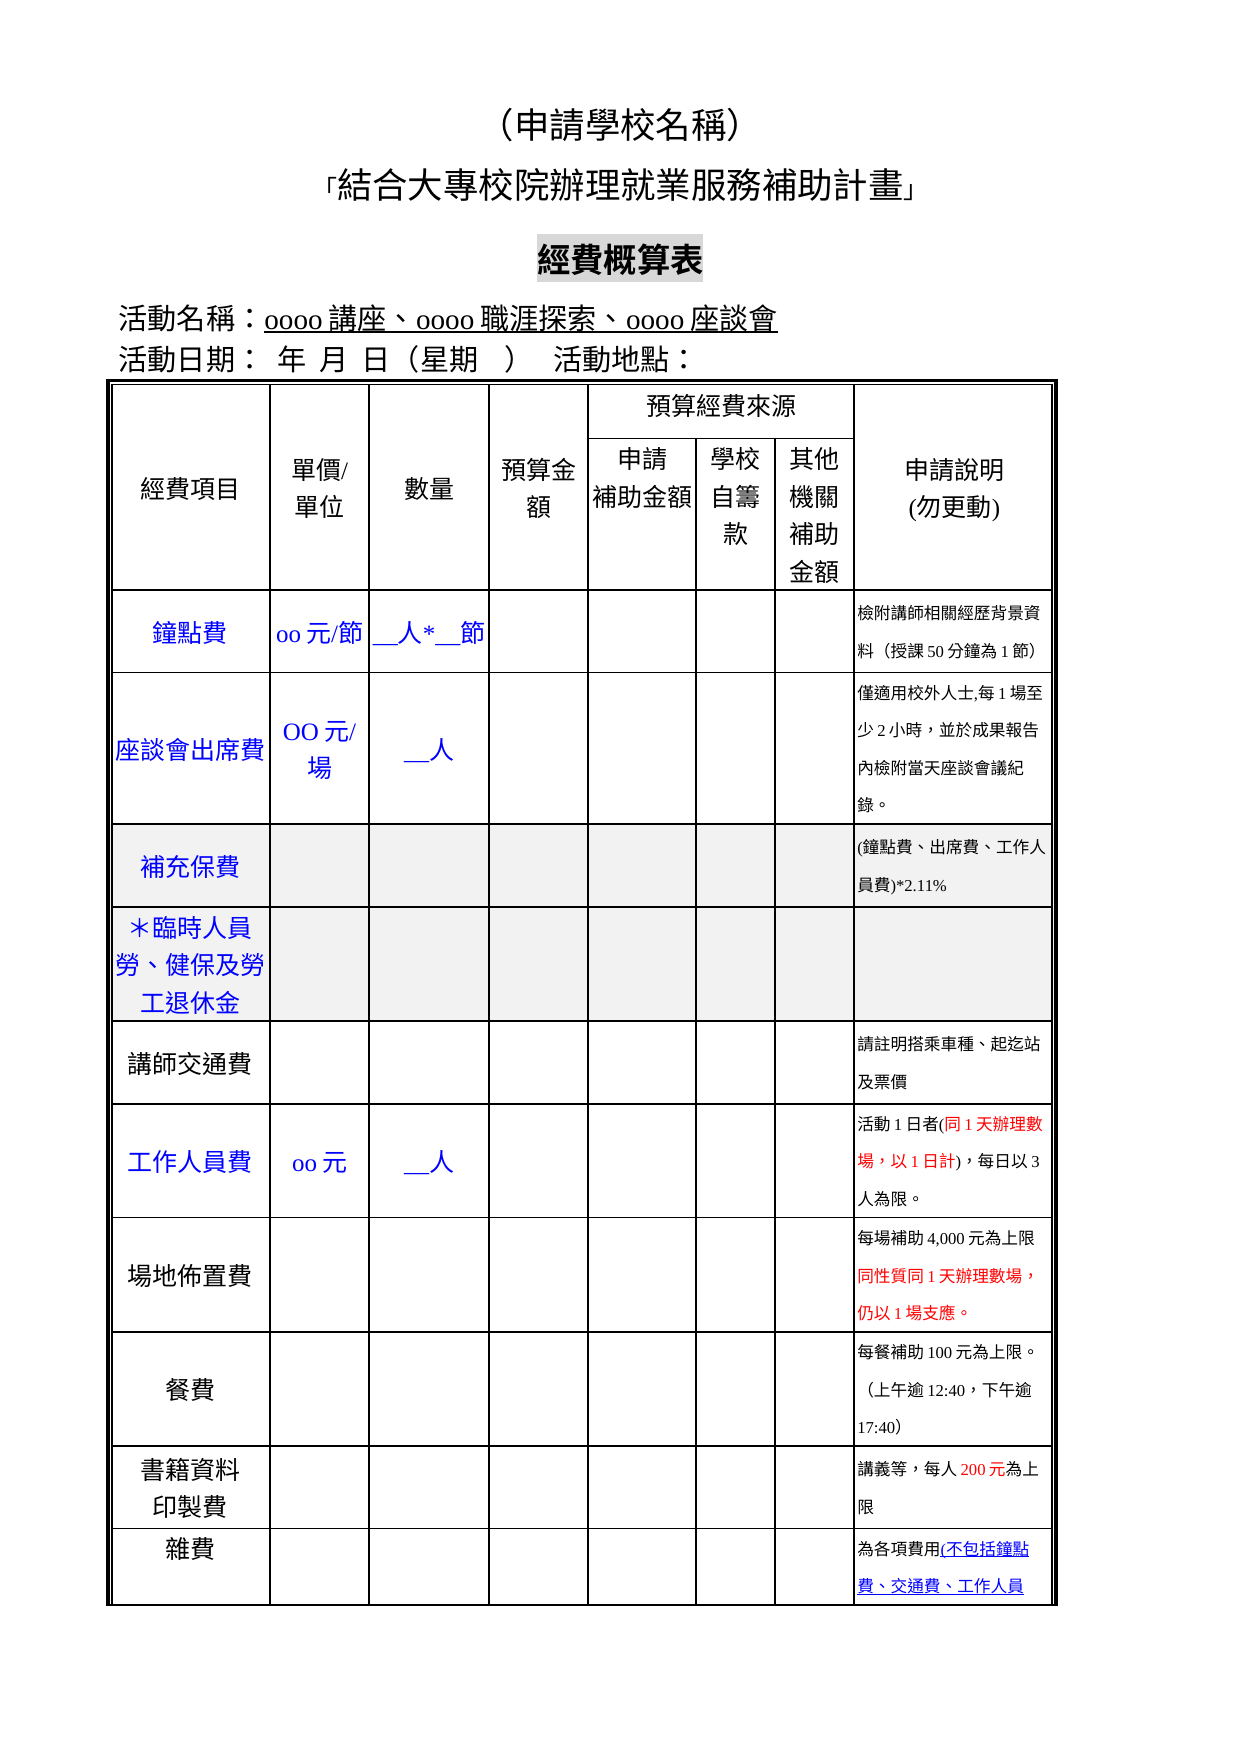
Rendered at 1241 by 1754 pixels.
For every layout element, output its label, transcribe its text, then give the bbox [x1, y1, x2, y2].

table_cell __人 [370, 1105, 488, 1217]
table_header 數量 [370, 385, 488, 589]
table_cell (鐘點費、出席費、工作人員費)*2.11% [855, 825, 1051, 906]
table_cell [490, 1333, 587, 1445]
table_header 經費項目 [113, 385, 269, 589]
table_cell [776, 1333, 853, 1445]
table_cell 活動1日者(同1天辦理數場，以1日計)，每日以 3人為限。 [855, 1105, 1051, 1217]
text 活動名稱：oooo講座、oooo職涯探索、oooo座談會 [118, 296, 1092, 337]
table_cell [589, 908, 695, 1020]
table_cell [776, 673, 853, 823]
text 經費概算表 [148, 221, 1092, 296]
table_cell [490, 825, 587, 906]
table_cell [776, 591, 853, 672]
text （申請學校名稱） [148, 108, 1092, 146]
table_header 申請說明 (勿更動) [855, 385, 1051, 589]
table_cell 座談會出席費 [113, 673, 269, 823]
text 活動日期： 年 月 日（星期 ） 活動地點： [118, 337, 1092, 379]
table_cell [271, 1218, 368, 1331]
table_cell [589, 1333, 695, 1445]
table_cell [776, 1105, 853, 1217]
table_cell [776, 1022, 853, 1103]
table_cell [697, 591, 774, 672]
table_cell [697, 673, 774, 823]
table_cell [490, 1447, 587, 1528]
table_cell [370, 1447, 488, 1528]
table_cell [490, 673, 587, 823]
table_cell [589, 825, 695, 906]
table_cell __人 [370, 673, 488, 823]
table_cell oo元/節 [271, 591, 368, 672]
table_cell 其他機關補助金額 [776, 439, 853, 589]
table_cell [370, 1333, 488, 1445]
table_cell 餐費 [113, 1333, 269, 1445]
table_cell 書籍資料 印製費 [113, 1447, 269, 1528]
table_cell 每場補助4,000元為上限 同性質同1天辦理數場，仍以1場支應。 [855, 1218, 1051, 1331]
table_cell [370, 1022, 488, 1103]
table_cell [776, 1447, 853, 1528]
table_cell [589, 1447, 695, 1528]
table_cell [776, 825, 853, 906]
table_cell [490, 908, 587, 1020]
table_cell 學校 自籌款 [697, 439, 774, 589]
table_cell 鐘點費 [113, 591, 269, 672]
table_cell [490, 591, 587, 672]
table_header 預算經費來源 [589, 385, 853, 437]
table_cell [697, 1447, 774, 1528]
table_cell 請註明搭乘車種、起迄站及票價 [855, 1022, 1051, 1103]
table_cell [697, 1218, 774, 1331]
table_cell [271, 1333, 368, 1445]
table_header 單價/ 單位 [271, 385, 368, 589]
table_cell [490, 1022, 587, 1103]
table_cell [490, 1218, 587, 1331]
table_cell [697, 1022, 774, 1103]
table_cell ＊臨時人員勞、健保及勞工退休金 [113, 908, 269, 1020]
table_cell __人*__節 [370, 591, 488, 672]
table_cell [776, 1529, 853, 1604]
table_cell [271, 1022, 368, 1103]
table_cell [697, 1105, 774, 1217]
table_cell OO元/場 [271, 673, 368, 823]
table_cell 場地佈置費 [113, 1218, 269, 1331]
table_cell [697, 908, 774, 1020]
table_cell 雜費 [113, 1529, 269, 1604]
table_cell [271, 1447, 368, 1528]
table_cell 講義等，每人200元為上限 [855, 1447, 1051, 1528]
table_cell [271, 1529, 368, 1604]
table_cell [697, 1529, 774, 1604]
table_cell 檢附講師相關經歷背景資料（授課50分鐘為1節） [855, 591, 1051, 672]
table_cell 工作人員費 [113, 1105, 269, 1217]
table_cell 申請 補助金額 [589, 439, 695, 589]
table_cell [855, 908, 1051, 1020]
table_cell 每餐補助100元為上限。（上午逾12:40，下午逾17:40） [855, 1333, 1051, 1445]
table_cell [589, 591, 695, 672]
table_cell [271, 825, 368, 906]
table_cell [490, 1105, 587, 1217]
text 「結合大專校院辦理就業服務補助計畫」 [148, 146, 1092, 221]
table_cell [271, 908, 368, 1020]
table_cell oo元 [271, 1105, 368, 1217]
table_cell [589, 1105, 695, 1217]
table_cell [370, 908, 488, 1020]
table_cell 僅適用校外人士,每1場至少2小時，並於成果報告內檢附當天座談會議紀錄。 [855, 673, 1051, 823]
table_cell [776, 908, 853, 1020]
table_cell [855, 1529, 1051, 1604]
table_cell [697, 1333, 774, 1445]
table_cell [589, 1218, 695, 1331]
table_cell [776, 1218, 853, 1331]
table_cell [589, 1022, 695, 1103]
table_cell [370, 825, 488, 906]
table_cell [490, 1529, 587, 1604]
table_cell [370, 1529, 488, 1604]
table_cell 講師交通費 [113, 1022, 269, 1103]
table_cell [589, 1529, 695, 1604]
table_cell [697, 825, 774, 906]
table_cell 補充保費 [113, 825, 269, 906]
table_cell [370, 1218, 488, 1331]
table_header 預算金額 [490, 385, 587, 589]
table_cell [589, 673, 695, 823]
